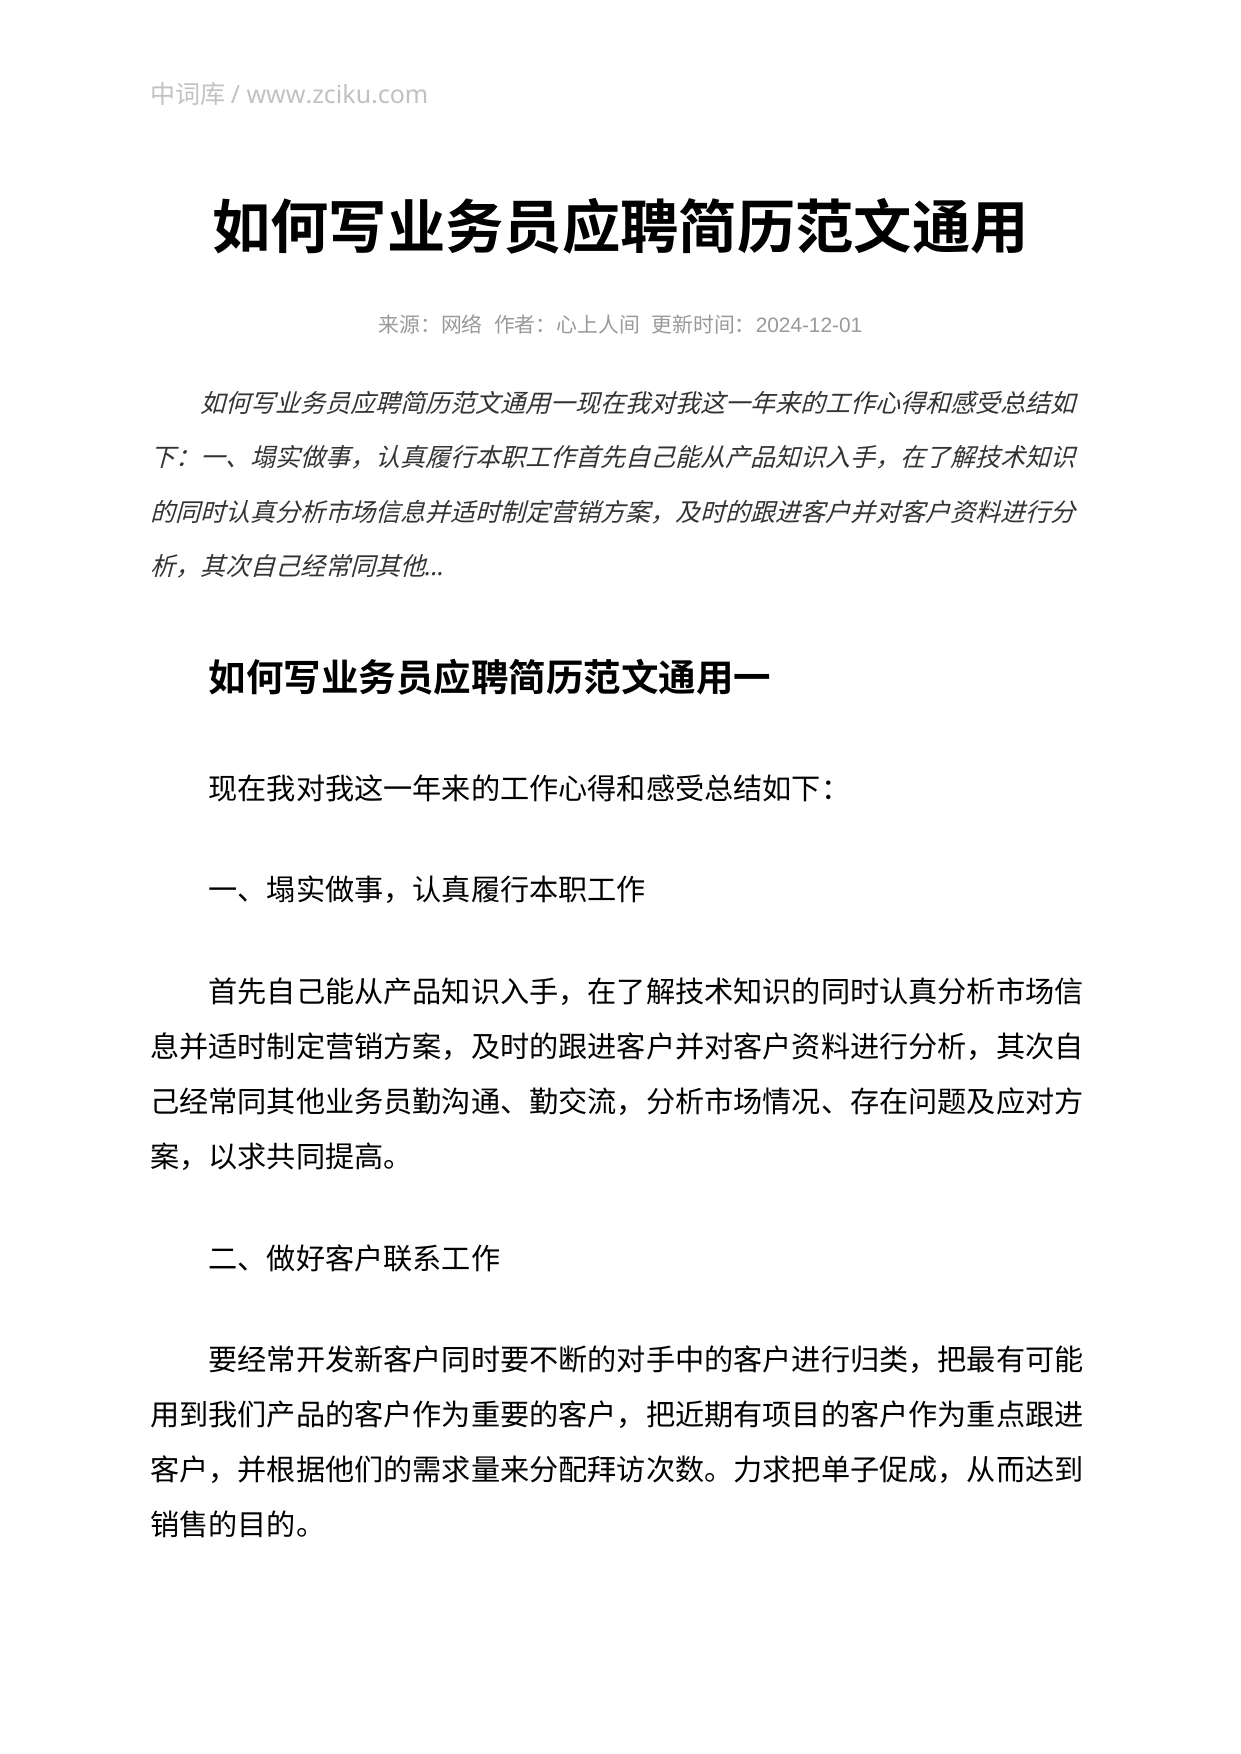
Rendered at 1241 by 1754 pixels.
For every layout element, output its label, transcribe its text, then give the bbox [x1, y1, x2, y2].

text 如何写业务员应聘简历范文通用一现在我对我这一年来的工作心得和感受总结如下：一、塌实做事，认真履行本职工作首先自己能从产品知识入手，在了解技术知识的同时认真分析市场信息并适时制定营销方案，及时的跟进客户并对客户资料进行分析，其次自己经常同其他... [150, 383, 1090, 583]
text 如何写业务员应聘简历范文通用一 [150, 648, 1090, 702]
text 要经常开发新客户同时要不断的对手中的客户进行归类，把最有可能用到我们产品的客户作为重要的客户，把近期有项目的客户作为重点跟进客户，并根据他们的需求量来分配拜访次数。力求把单子促成，从而达到销售的目的。 [150, 1337, 1090, 1544]
text 现在我对我这一年来的工作心得和感受总结如下： [150, 765, 1090, 807]
text 一、塌实做事，认真履行本职工作 [150, 867, 1090, 909]
subtitle 如何写业务员应聘简历范文通用 [150, 181, 1090, 266]
text 来源：网络 作者：心上人间 更新时间：2024-12-01 [150, 313, 1090, 337]
text 首先自己能从产品知识入手，在了解技术知识的同时认真分析市场信息并适时制定营销方案，及时的跟进客户并对客户资料进行分析，其次自己经常同其他业务员勤沟通、勤交流，分析市场情况、存在问题及应对方案，以求共同提高。 [150, 969, 1090, 1176]
text 二、做好客户联系工作 [150, 1235, 1090, 1277]
